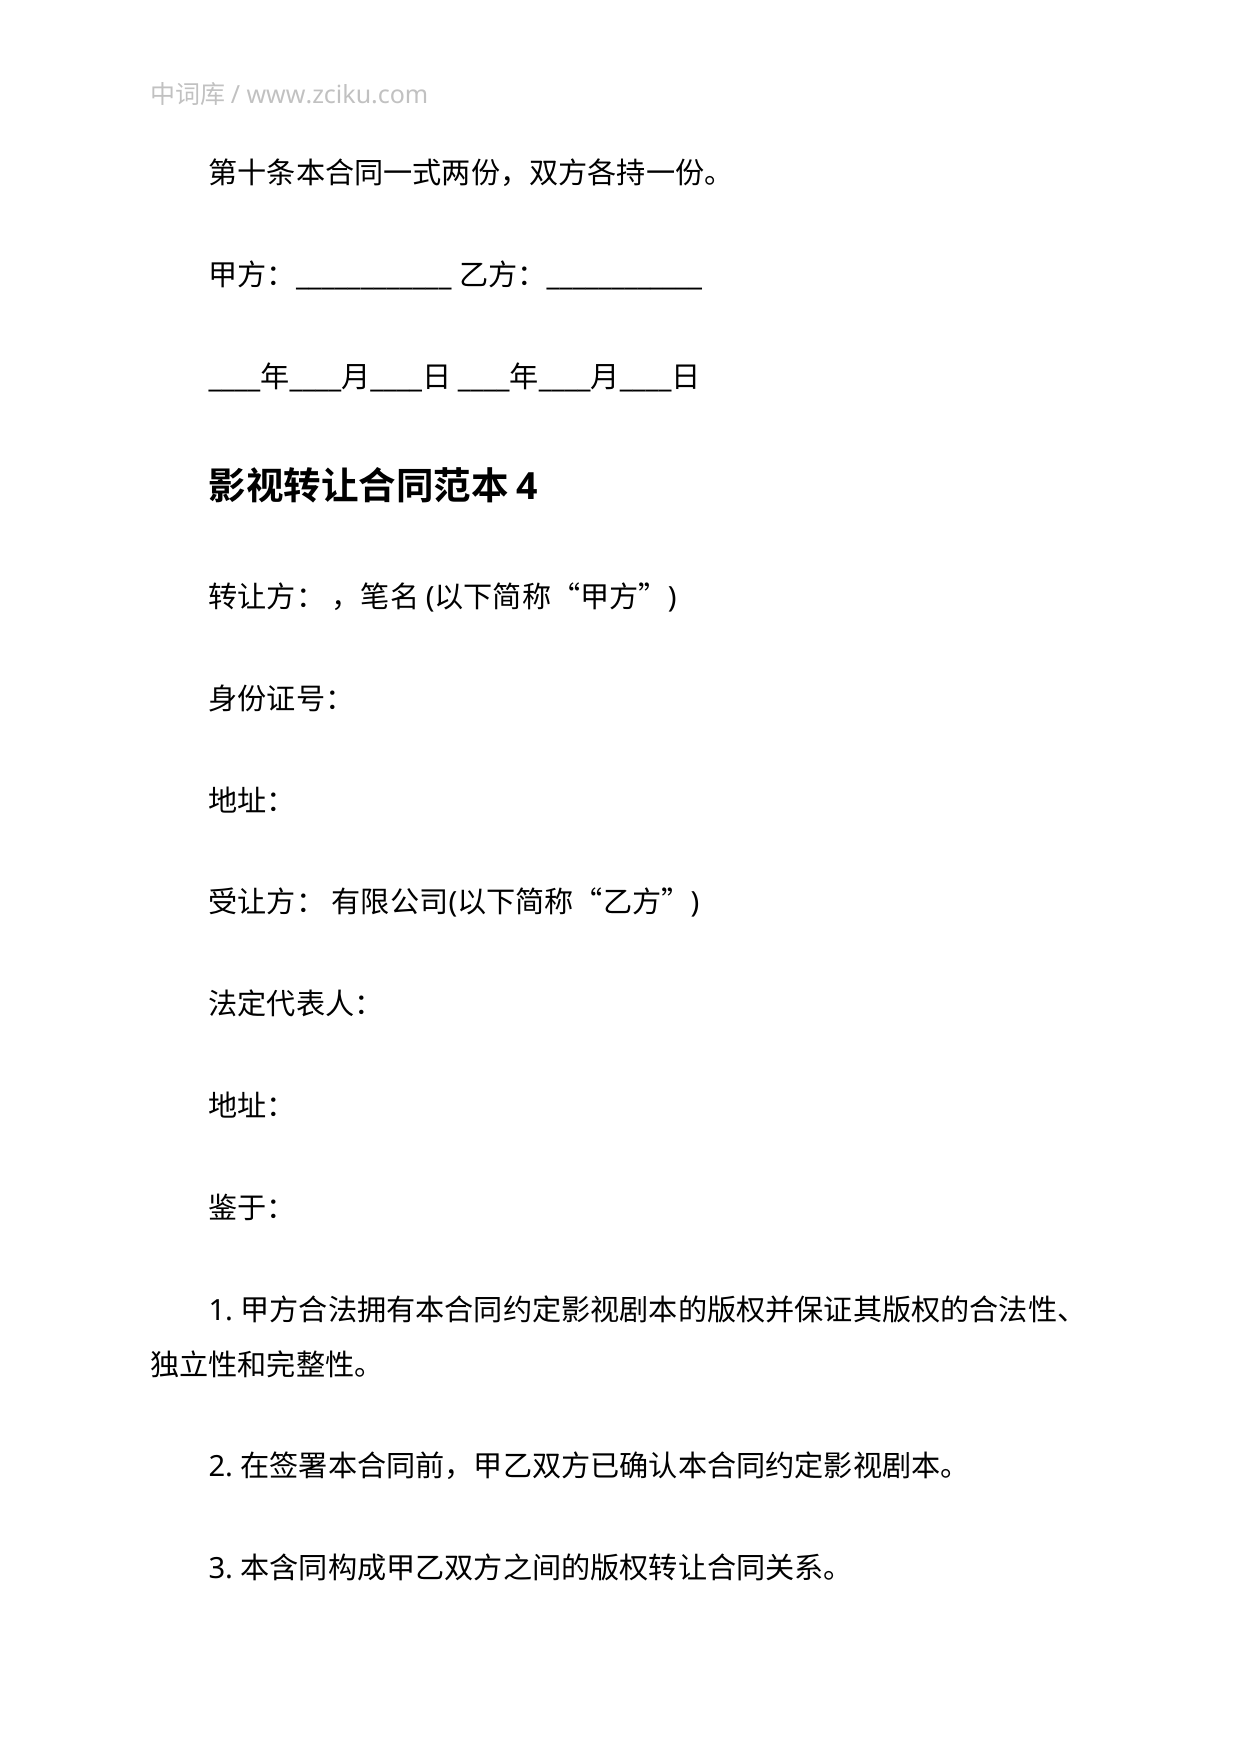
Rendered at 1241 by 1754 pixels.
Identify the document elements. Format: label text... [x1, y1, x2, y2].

text 3. 本含同构成甲乙双方之间的版权转让合同关系。 [150, 1545, 1090, 1587]
text 地址： [150, 1083, 1090, 1125]
text 1. 甲方合法拥有本合同约定影视剧本的版权并保证其版权的合法性、独立性和完整性。 [150, 1286, 1090, 1383]
text 地址： [150, 777, 1090, 819]
text 受让方： 有限公司(以下简称“乙方”) [150, 879, 1090, 921]
text 鉴于： [150, 1184, 1090, 1227]
text 身份证号： [150, 675, 1090, 718]
text 法定代表人： [150, 981, 1090, 1023]
text 2. 在签署本合同前，甲乙双方已确认本合同约定影视剧本。 [150, 1443, 1090, 1485]
text 影视转让合同范本4 [150, 456, 1090, 510]
text ____年____月____日 ____年____月____日 [150, 354, 1090, 396]
text 甲方：____________ 乙方：____________ [150, 252, 1090, 294]
text 第十条本合同一式两份，双方各持一份。 [150, 150, 1090, 192]
text 转让方： ，笔名 (以下简称“甲方”) [150, 573, 1090, 616]
